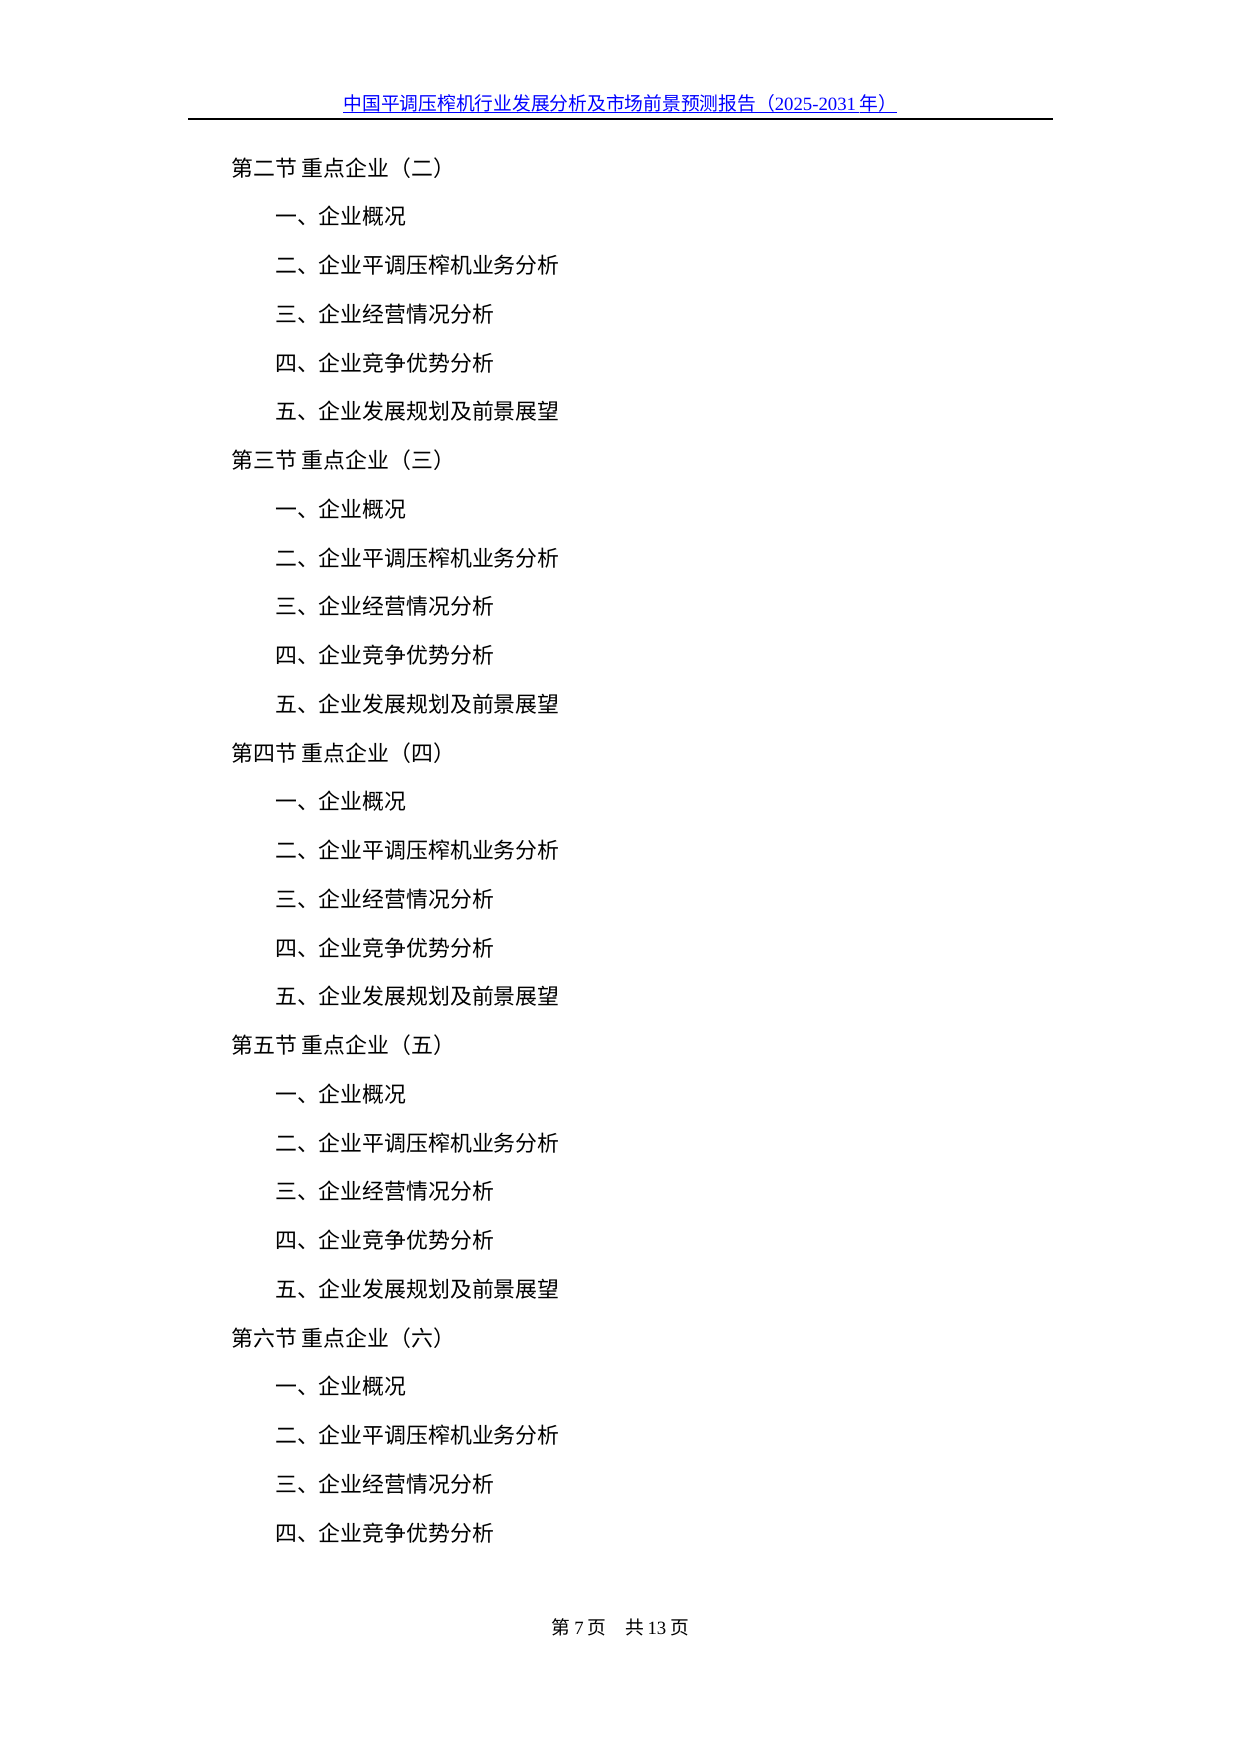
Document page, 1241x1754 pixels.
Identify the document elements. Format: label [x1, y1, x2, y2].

text [187, 150, 1053, 1548]
